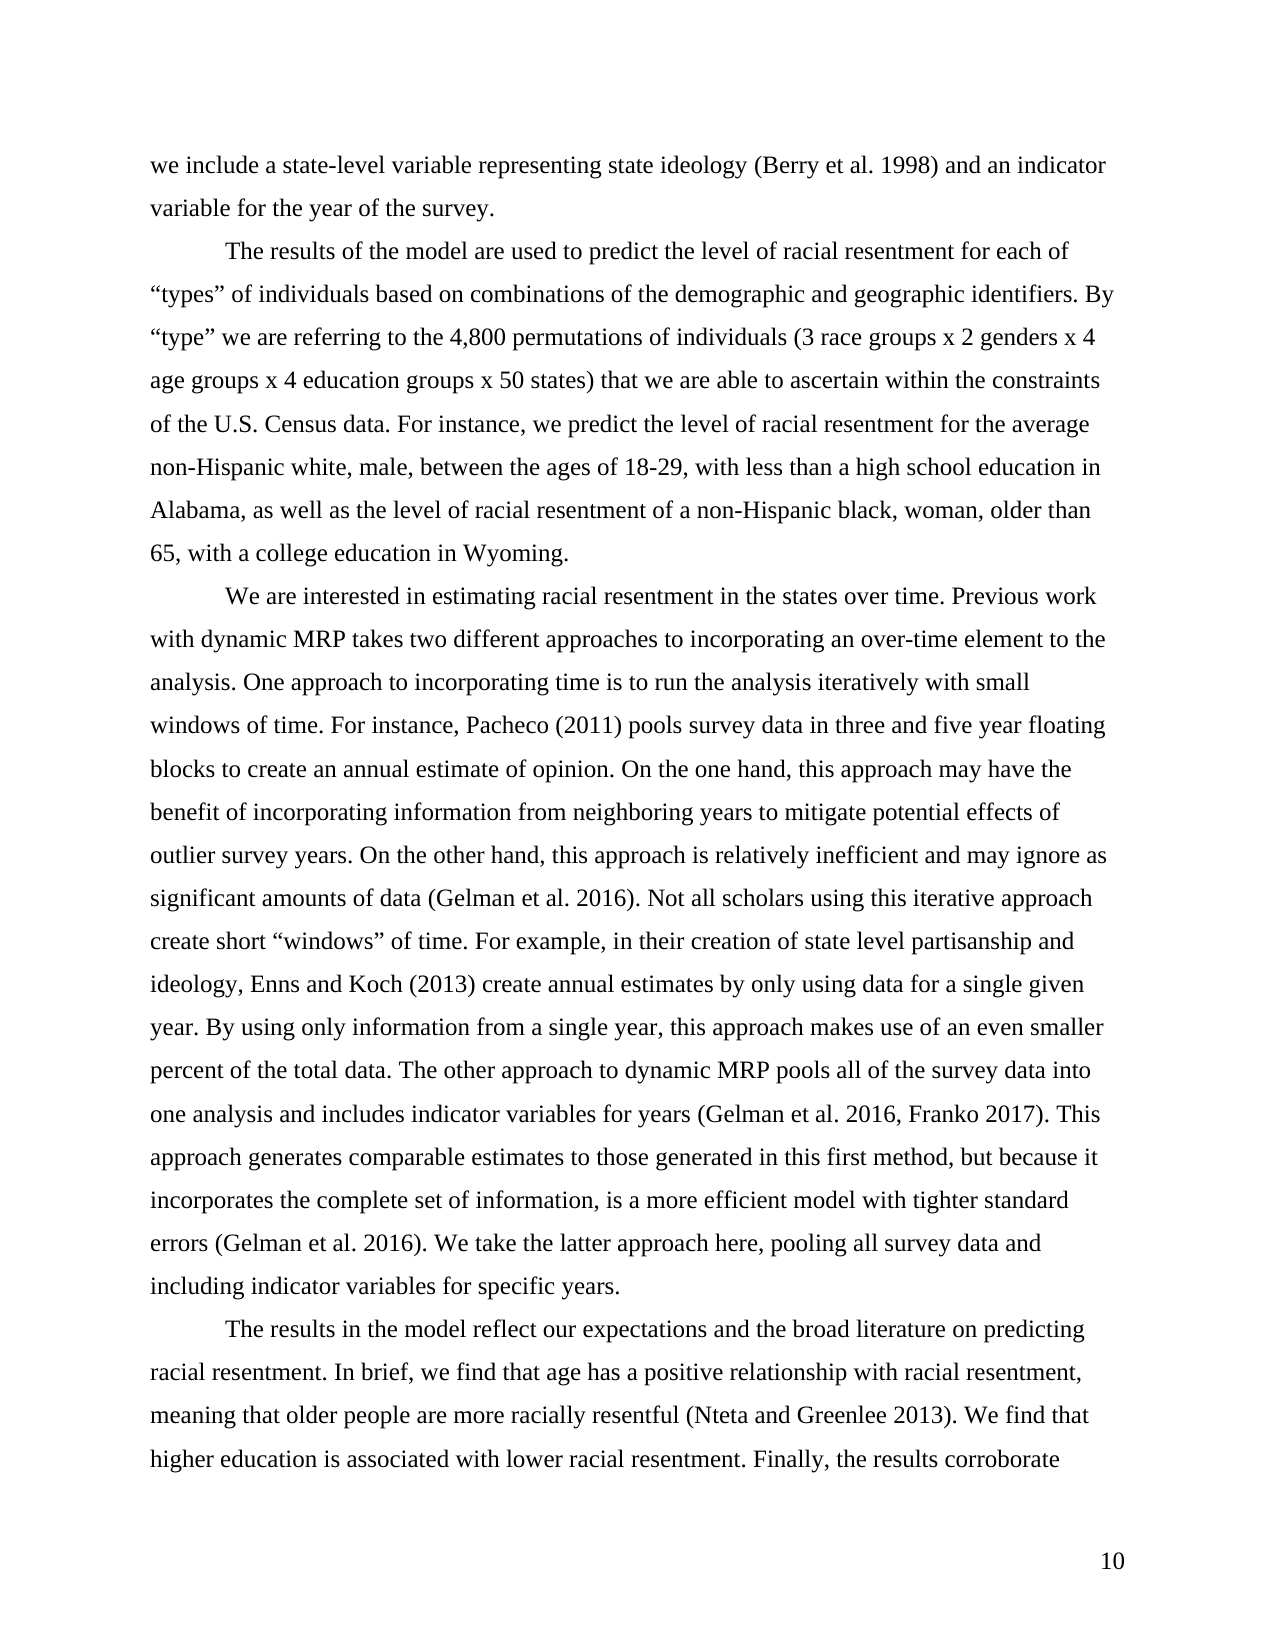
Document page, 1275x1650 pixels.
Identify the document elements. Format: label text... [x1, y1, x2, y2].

text We are interested in estimating racial resentment in the states over time. Previous work with dynamic MRP takes two different approaches to incorporating an over-time element to the analysis. One approach to incorporating time is to run the analysis iteratively with small windows of time. For instance, Pacheco (2011) pools survey data in three and five year floating blocks to create an annual estimate of opinion. On the one hand, this approach may have the benefit of incorporating information from neighboring years to mitigate potential effects of outlier survey years. On the other hand, this approach is relatively inefficient and may ignore as significant amounts of data (Gelman et al. 2016). Not all scholars using this iterative approach create short “windows” of time. For example, in their creation of state level partisanship and ideology, Enns and Koch (2013) create annual estimates by only using data for a single given year. By using only information from a single year, this approach makes use of an even smaller percent of the total data. The other approach to dynamic MRP pools all of the survey data into one analysis and includes indicator variables for years (Gelman et al. 2016, Franko 2017). This approach generates comparable estimates to those generated in this first method, but because it incorporates the complete set of information, is a more efficient model with tighter standard errors (Gelman et al. 2016). We take the latter approach here, pooling all survey data and including indicator variables for specific years. [150, 581, 1125, 1300]
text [150, 1314, 1125, 1472]
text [150, 150, 1125, 222]
text The results of the model are used to predict the level of racial resentment for each of “types” of individuals based on combinations of the demographic and geographic identifiers. By “type” we are referring to the 4,800 permutations of individuals (3 race groups x 2 genders x 4 age groups x 4 education groups x 50 states) that we are able to ascertain within the constraints of the U.S. Census data. For instance, we predict the level of racial resentment for the average non-Hispanic white, male, between the ages of 18-29, with less than a high school education in Alabama, as well as the level of racial resentment of a non-Hispanic black, woman, older than 65, with a college education in Wyoming. [150, 236, 1125, 567]
